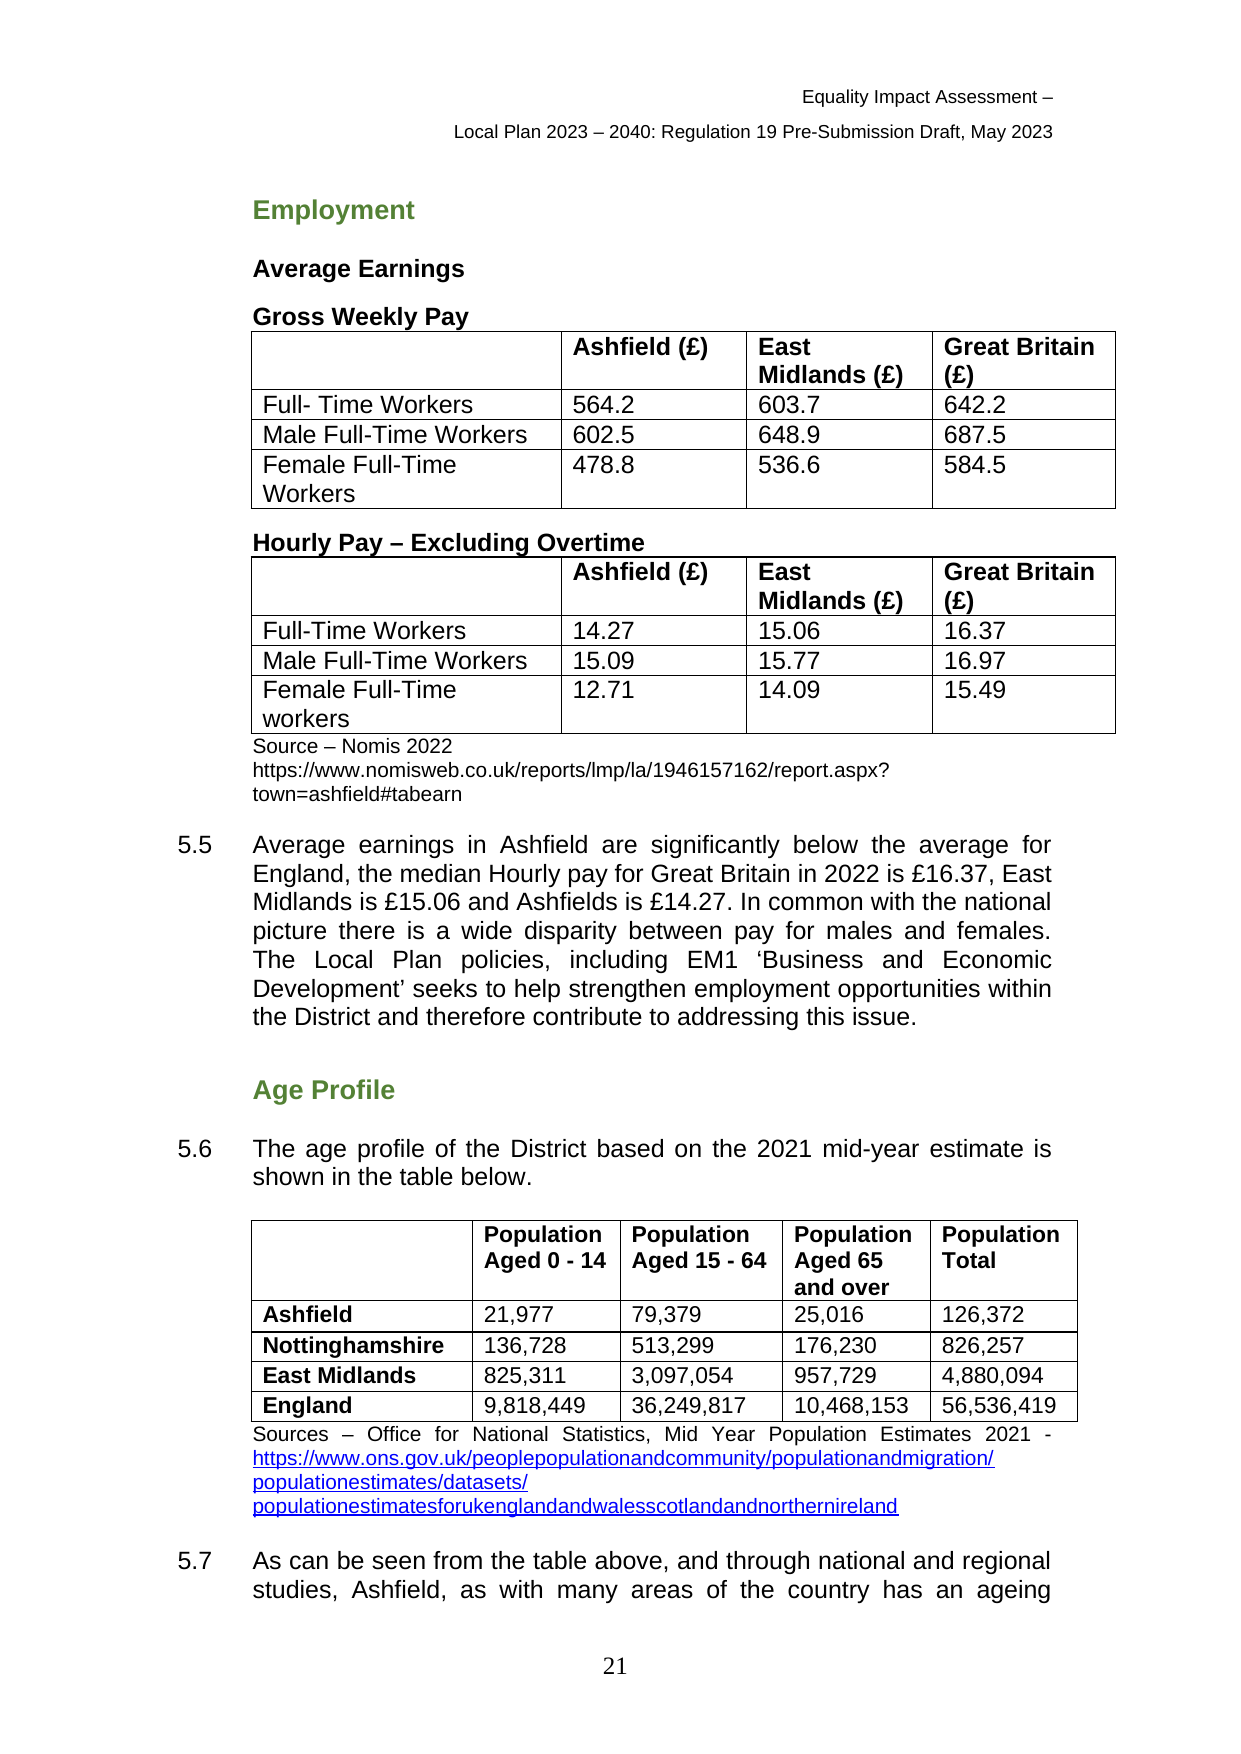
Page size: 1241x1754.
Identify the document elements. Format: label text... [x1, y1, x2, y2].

table_cell 16.37 [933, 616, 1115, 645]
table_cell 126,372 [931, 1301, 1077, 1331]
subtitle Age Profile [177, 1074, 1053, 1105]
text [177, 1546, 1053, 1604]
table_cell 564.2 [562, 390, 746, 419]
table_cell 21,977 [473, 1301, 620, 1331]
table_header [252, 332, 561, 389]
table_header [252, 1221, 472, 1300]
table_cell 536.6 [747, 450, 932, 507]
table_header [252, 558, 561, 615]
table_header East Midlands (£) [747, 558, 932, 615]
table_cell 642.2 [933, 390, 1115, 419]
table_header Population Aged 0 - 14 [473, 1221, 620, 1300]
table_cell 14.09 [747, 676, 932, 733]
text Source – Nomis 2022 [252, 734, 1053, 758]
text 5.5 Average earnings in Ashfield are significantly below the average for England, the median Hourly pay for Great Britain in 2022 is £16.37, East Midlands is £15.06 and Ashfields is £14.27. In common with the national picture there is a wide disparity between pay for males and females. The Local Plan policies, including EM1 ‘Business and Economic Development’ seeks to help strengthen employment opportunities within the District and therefore contribute to addressing this issue. [177, 830, 1053, 1031]
table_cell 12.71 [562, 676, 746, 733]
table_header Ashfield (£) [562, 332, 746, 389]
table_cell 136,728 [473, 1333, 620, 1361]
table_cell 826,257 [931, 1333, 1077, 1361]
table_cell 478.8 [562, 450, 746, 507]
table_cell Full- Time Workers [252, 390, 561, 419]
table_header Ashfield (£) [562, 558, 746, 615]
table_cell 15.49 [933, 676, 1115, 733]
table_cell Nottinghamshire [252, 1333, 472, 1361]
table_cell 3,097,054 [621, 1362, 782, 1391]
table_cell 176,230 [783, 1333, 930, 1361]
table_cell 825,311 [473, 1362, 620, 1391]
text Sources – Office for National Statistics, Mid Year Population Estimates 2021 - https://www.ons.gov.uk/peoplepopulationandcommunity/populationandmigration/populationestimates/datasets/populationestimatesforukenglandandwalesscotlandandnorthernireland [252, 1422, 1053, 1517]
table_header Population Aged 65 and over [783, 1221, 930, 1300]
table_cell 15.06 [747, 616, 932, 645]
subtitle Employment [177, 194, 1053, 225]
table_cell England [252, 1392, 472, 1421]
table_cell 10,468,153 [783, 1392, 930, 1421]
table_cell 957,729 [783, 1362, 930, 1391]
table_header Population Total [931, 1221, 1077, 1300]
table_header Population Aged 15 - 64 [621, 1221, 782, 1300]
table_cell 25,016 [783, 1301, 930, 1331]
table_cell 16.97 [933, 646, 1115, 674]
text Hourly Pay – Excluding Overtime [252, 528, 1053, 556]
table_cell Female Full-Time workers [252, 676, 561, 733]
table_cell Ashfield [252, 1301, 472, 1331]
table_cell 56,536,419 [931, 1392, 1077, 1421]
table_cell 79,379 [621, 1301, 782, 1331]
text Average Earnings [252, 254, 1053, 283]
table_cell 14.27 [562, 616, 746, 645]
table_cell 584.5 [933, 450, 1115, 507]
table_cell 9,818,449 [473, 1392, 620, 1421]
table_header Great Britain (£) [933, 558, 1115, 615]
table_cell Full-Time Workers [252, 616, 561, 645]
text Gross Weekly Pay [252, 302, 1053, 331]
table_header East Midlands (£) [747, 332, 932, 389]
table_cell 687.5 [933, 420, 1115, 449]
text https://www.nomisweb.co.uk/reports/lmp/la/1946157162/report.aspx?town=ashfield#tabearn [252, 758, 1053, 806]
table_header Great Britain (£) [933, 332, 1115, 389]
table_cell 648.9 [747, 420, 932, 449]
table_cell 15.77 [747, 646, 932, 674]
table_cell Male Full-Time Workers [252, 646, 561, 674]
table_cell 36,249,817 [621, 1392, 782, 1421]
table_cell East Midlands [252, 1362, 472, 1391]
text 5.6 The age profile of the District based on the 2021 mid-year estimate is shown in the table below. [177, 1134, 1053, 1191]
table_cell 15.09 [562, 646, 746, 674]
table_cell 4,880,094 [931, 1362, 1077, 1391]
table_cell 603.7 [747, 390, 932, 419]
table_cell 602.5 [562, 420, 746, 449]
table_cell Male Full-Time Workers [252, 420, 561, 449]
table_cell Female Full-Time Workers [252, 450, 561, 507]
table_cell 513,299 [621, 1333, 782, 1361]
